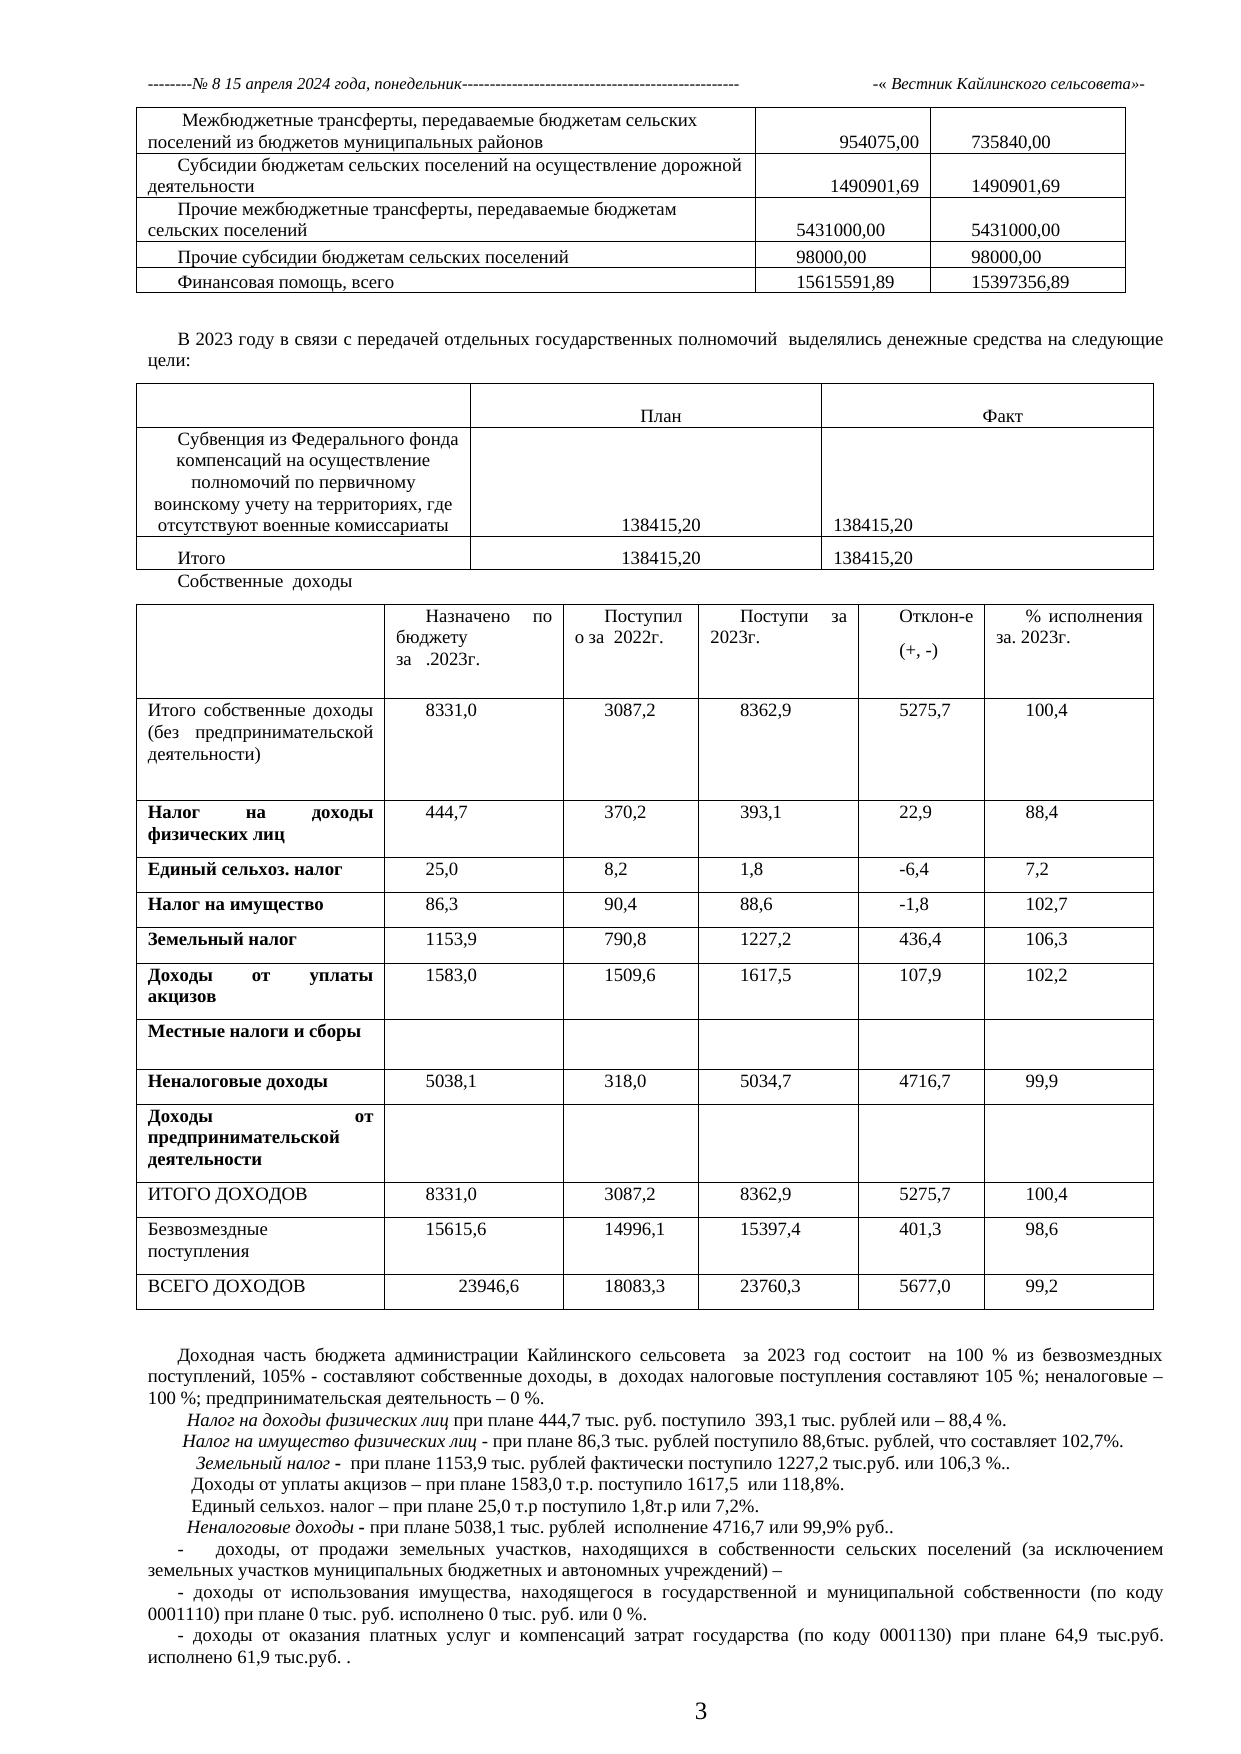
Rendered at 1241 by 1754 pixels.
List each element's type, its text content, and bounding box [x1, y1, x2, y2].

table_cell 954075,00 [756, 108, 930, 152]
table_cell -1,8 [859, 893, 984, 927]
table_cell 3087,2 [564, 1183, 698, 1217]
table_cell 99,9 [985, 1070, 1153, 1103]
text Собственные доходы [148, 569, 1165, 591]
table_cell [699, 1105, 858, 1182]
table_cell 5431000,00 [931, 198, 1125, 241]
table_cell 1583,0 [385, 964, 563, 1019]
text Налог на доходы физических лиц при плане 444,7 тыс. руб. поступило 393,1 тыс. рублей или – 88,4 %. [148, 1408, 1165, 1430]
table_cell 8331,0 [385, 1183, 563, 1217]
table_cell 86,3 [385, 893, 563, 927]
table_cell [859, 1020, 984, 1068]
table_cell 370,2 [564, 801, 698, 857]
table_cell 107,9 [859, 964, 984, 1019]
table_cell 15397356,89 [931, 268, 1125, 292]
table_cell 8362,9 [699, 699, 858, 800]
table_cell Неналоговые доходы [137, 1070, 384, 1103]
table_cell 8,2 [564, 858, 698, 892]
table_cell 5038,1 [385, 1070, 563, 1103]
table_cell 102,7 [985, 893, 1153, 927]
table_cell 5275,7 [859, 1183, 984, 1217]
table_cell 88,4 [985, 801, 1153, 857]
table_cell Единый сельхоз. налог [137, 858, 384, 892]
table_cell 99,2 [985, 1275, 1153, 1309]
table_cell 1,8 [699, 858, 858, 892]
table_header Поступило за 2022г. [564, 605, 698, 698]
table_cell [699, 1020, 858, 1068]
table_cell 1490901,69 [756, 154, 930, 197]
table_cell Финансовая помощь, всего [137, 268, 755, 292]
table_cell 102,2 [985, 964, 1153, 1019]
table_cell Налог на имущество [137, 893, 384, 927]
table_cell 106,3 [985, 928, 1153, 962]
table_cell 23760,3 [699, 1275, 858, 1309]
text В 2023 году в связи с передачей отдельных государственных полномочий выделялись денежные средства на следующие цели: [148, 327, 1165, 371]
table_cell 98,6 [985, 1218, 1153, 1273]
table_cell 1617,5 [699, 964, 858, 1019]
table_cell [564, 1105, 698, 1182]
table_cell 23946,6 [385, 1275, 563, 1309]
table_cell 401,3 [859, 1218, 984, 1273]
table_cell [564, 1020, 698, 1068]
table_cell 138415,20 [471, 537, 821, 568]
table_cell [859, 1105, 984, 1182]
table_cell [385, 1020, 563, 1068]
table_cell 100,4 [985, 1183, 1153, 1217]
table_cell 8362,9 [699, 1183, 858, 1217]
table_cell 436,4 [859, 928, 984, 962]
table_cell 98000,00 [756, 242, 930, 267]
table_cell 8331,0 [385, 699, 563, 800]
table_cell 98000,00 [931, 242, 1125, 267]
table_cell 5677,0 [859, 1275, 984, 1309]
table_cell 138415,20 [822, 537, 1153, 568]
table_cell 90,4 [564, 893, 698, 927]
table_cell Доходы от уплаты акцизов [137, 964, 384, 1019]
table_header Назначено по бюджету за .2023г. [385, 605, 563, 698]
table_header [137, 384, 470, 427]
table_cell 3087,2 [564, 699, 698, 800]
text Земельный налог - при плане 1153,9 тыс. рублей фактически поступило 1227,2 тыс.руб. или 106,3 %.. [148, 1452, 1165, 1473]
table_cell 138415,20 [471, 428, 821, 536]
table_cell Итого собственные доходы (без предпринимательской деятельности) [137, 699, 384, 800]
table_cell Земельный налог [137, 928, 384, 962]
table_header Поступи за 2023г. [699, 605, 858, 698]
table_cell -6,4 [859, 858, 984, 892]
table_cell 15615,6 [385, 1218, 563, 1273]
text - доходы от оказания платных услуг и компенсаций затрат государства (по коду 0001130) при плане 64,9 тыс.руб. исполнено 61,9 тыс.руб. . [148, 1624, 1165, 1667]
table_cell Доходы от предпринимательской деятельности [137, 1105, 384, 1182]
text Налог на имущество физических лиц - при плане 86,3 тыс. рублей поступило 88,6тыс. рублей, что составляет 102,7%. [148, 1430, 1165, 1452]
table_cell 138415,20 [822, 428, 1153, 536]
text Доходы от уплаты акцизов – при плане 1583,0 т.р. поступило 1617,5 или 118,8%. [148, 1473, 1165, 1495]
table_cell 88,6 [699, 893, 858, 927]
table_cell 7,2 [985, 858, 1153, 892]
table_header % исполнения за. 2023г. [985, 605, 1153, 698]
table_cell 4716,7 [859, 1070, 984, 1103]
table_cell 393,1 [699, 801, 858, 857]
table_cell 1227,2 [699, 928, 858, 962]
table_cell 318,0 [564, 1070, 698, 1103]
text Единый сельхоз. налог – при плане 25,0 т.р поступило 1,8т.р или 7,2%. [148, 1495, 1165, 1516]
table_cell 15615591,89 [756, 268, 930, 292]
table_header План [471, 384, 821, 427]
table_cell 18083,3 [564, 1275, 698, 1309]
table_cell 790,8 [564, 928, 698, 962]
table_cell Безвозмездные поступления [137, 1218, 384, 1273]
table_cell Налог на доходы физических лиц [137, 801, 384, 857]
table_cell 5034,7 [699, 1070, 858, 1103]
table_cell 14996,1 [564, 1218, 698, 1273]
table_cell 1509,6 [564, 964, 698, 1019]
table_cell 1490901,69 [931, 154, 1125, 197]
table_cell 444,7 [385, 801, 563, 857]
table_cell Местные налоги и сборы [137, 1020, 384, 1068]
table_cell Межбюджетные трансферты, передаваемые бюджетам сельских поселений из бюджетов муниципальных районов [137, 108, 755, 152]
table_cell [985, 1020, 1153, 1068]
table_cell 1153,9 [385, 928, 563, 962]
text - доходы от использования имущества, находящегося в государственной и муниципальной собственности (по коду 0001110) при плане 0 тыс. руб. исполнено 0 тыс. руб. или 0 %. [148, 1581, 1165, 1624]
table_cell Субсидии бюджетам сельских поселений на осуществление дорожной деятельности [137, 154, 755, 197]
table_cell Субвенция из Федерального фонда компенсаций на осуществление полномочий по первичному воинскому учету на территориях, где отсутствуют военные комиссариаты [137, 428, 470, 536]
table_cell Итого [137, 537, 470, 568]
table_cell 5431000,00 [756, 198, 930, 241]
table_cell ВСЕГО ДОХОДОВ [137, 1275, 384, 1309]
table_cell [385, 1105, 563, 1182]
table_cell Прочие субсидии бюджетам сельских поселений [137, 242, 755, 267]
table_cell 25,0 [385, 858, 563, 892]
table_cell 100,4 [985, 699, 1153, 800]
table_header [137, 605, 384, 698]
table_cell Прочие межбюджетные трансферты, передаваемые бюджетам сельских поселений [137, 198, 755, 241]
table_cell 735840,00 [931, 108, 1125, 152]
table_cell 22,9 [859, 801, 984, 857]
text Неналоговые доходы - при плане 5038,1 тыс. рублей исполнение 4716,7 или 99,9% руб.. [148, 1516, 1165, 1538]
table_header Отклон-е (+, -) [859, 605, 984, 698]
table_header Факт [822, 384, 1153, 427]
table_cell [985, 1105, 1153, 1182]
table_cell ИТОГО ДОХОДОВ [137, 1183, 384, 1217]
table_cell 5275,7 [859, 699, 984, 800]
text Доходная часть бюджета администрации Кайлинского сельсовета за 2023 год состоит на 100 % из безвозмездных поступлений, 105% - составляют собственные доходы, в доходах налоговые поступления составляют 105 %; неналоговые – 100 %; предпринимательская деятельность – 0 %. [148, 1344, 1165, 1408]
table_cell 15397,4 [699, 1218, 858, 1273]
text - доходы, от продажи земельных участков, находящихся в собственности сельских поселений (за исключением земельных участков муниципальных бюджетных и автономных учреждений) – [148, 1538, 1165, 1581]
